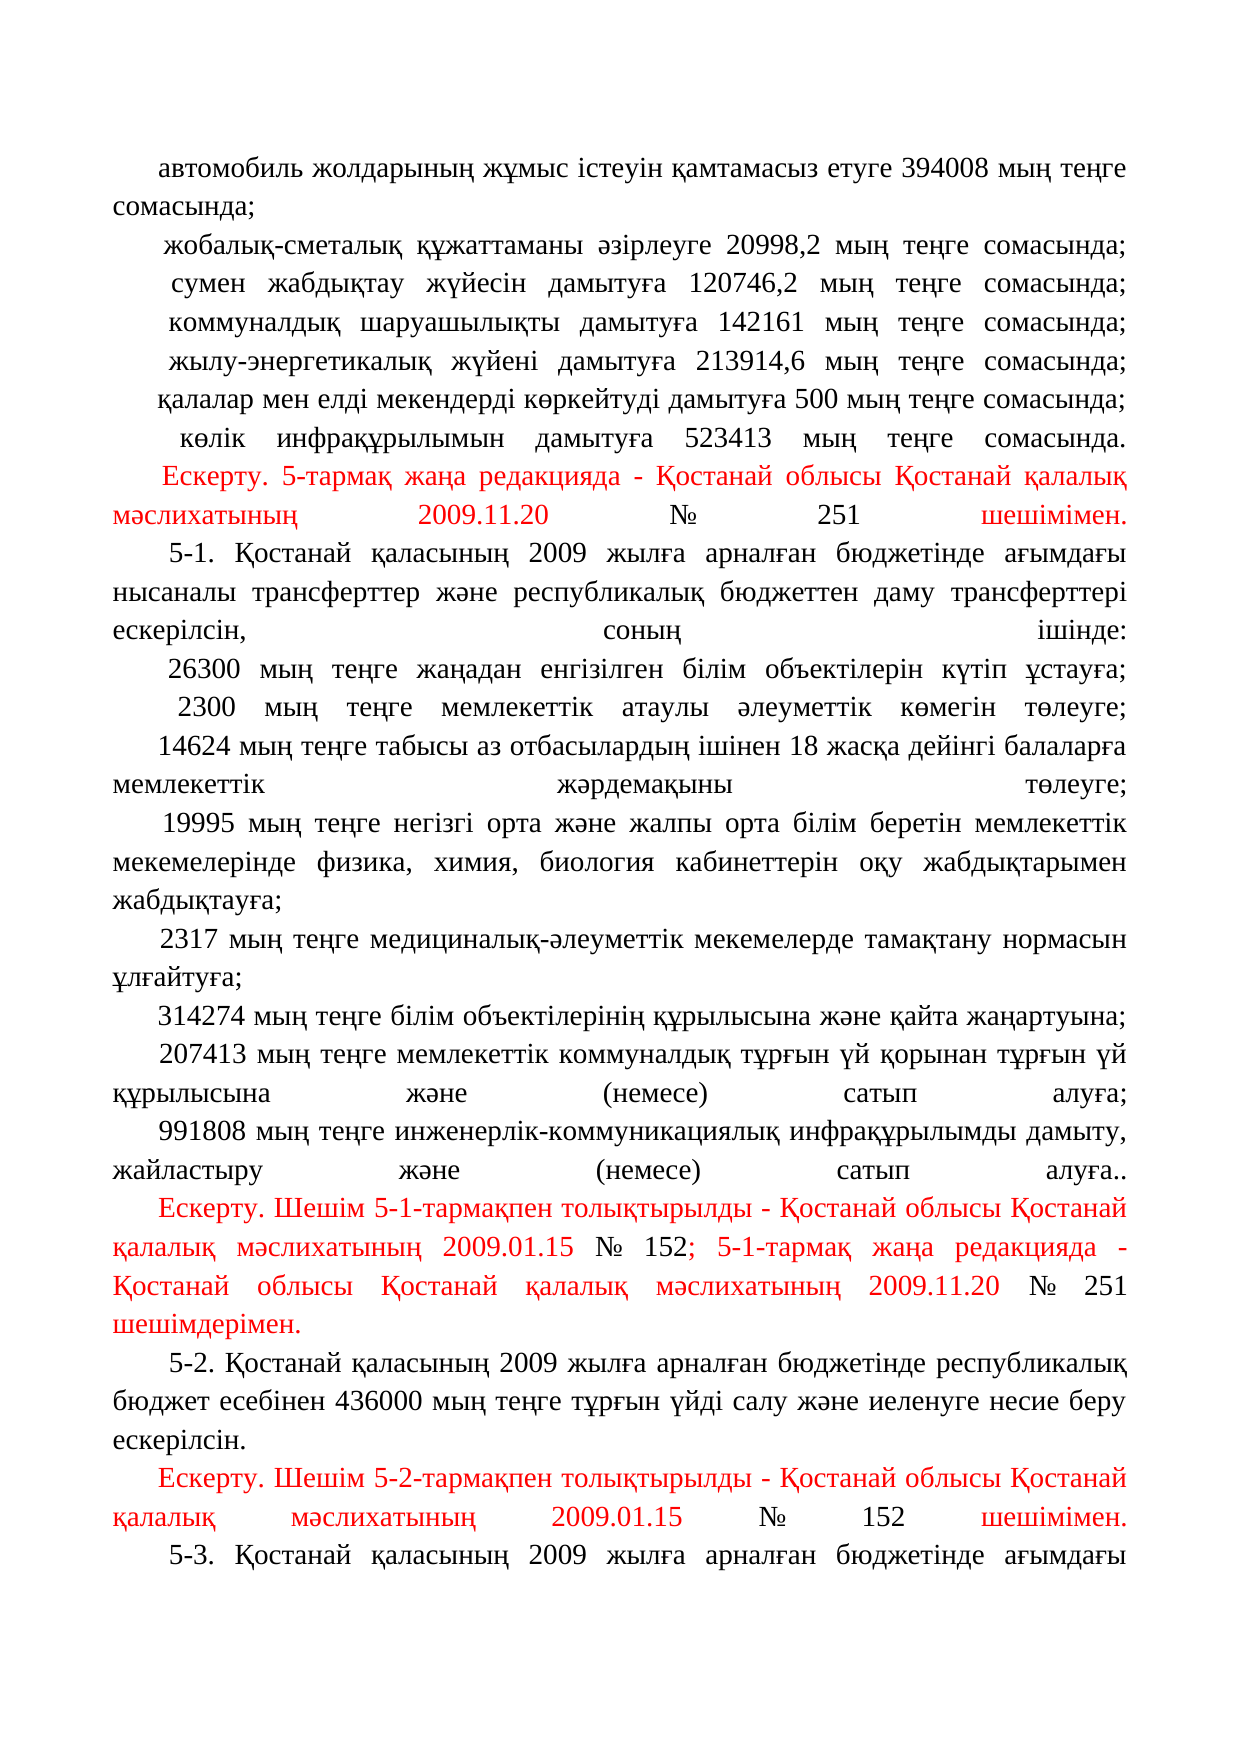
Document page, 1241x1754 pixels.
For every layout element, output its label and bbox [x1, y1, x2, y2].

text [112, 150, 1128, 1571]
